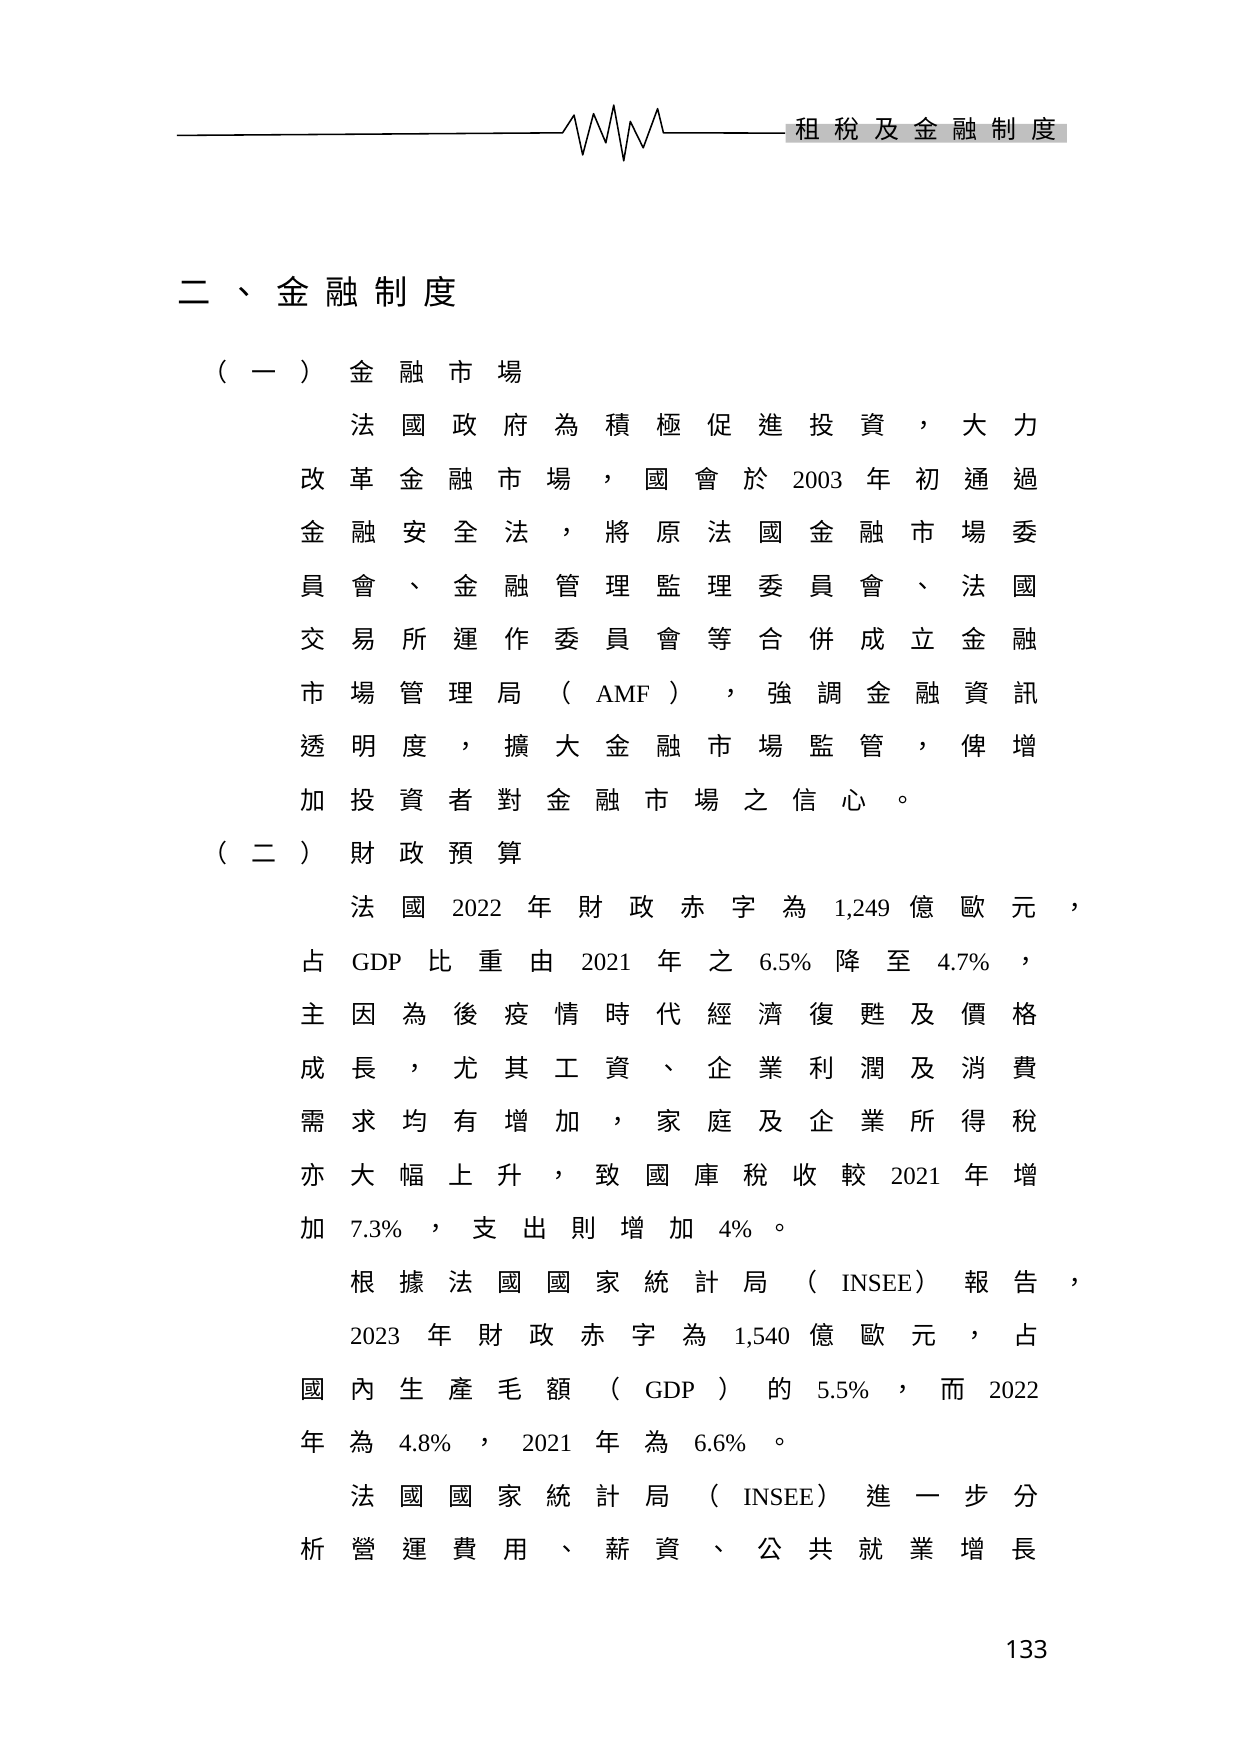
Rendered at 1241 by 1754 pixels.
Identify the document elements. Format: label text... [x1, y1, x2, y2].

text （二）財政預算 [202, 825, 1063, 879]
text 法國2022年財政赤字為1,249億歐元，占GDP比重由2021年之6.5%降至4.7%，主因為後疫情時代經濟復甦及價格成長，尤其工資、企業利潤及消費需求均有增加，家庭及企業所得稅亦大幅上升，致國庫稅收較2021年增加7.3%，支出則增加4%。 [276, 879, 1063, 1253]
text 2023 年財政赤字為1,540億歐元，占國內生產毛額（GDP）的5.5%，而2022年為4.8%，2021年為6.6%。 [276, 1307, 1063, 1468]
text （一）金融市場 [202, 343, 1063, 397]
text 根據法國國家統計局（INSEE）報告， [276, 1253, 1063, 1307]
text 法國政府為積極促進投資，大力改革金融市場，國會於2003年初通過金融安全法，將原法國金融市場委員會、金融管理監理委員會、法國交易所運作委員會等合併成立金融市場管理局（AMF），強調金融資訊透明度，擴大金融市場監管，俾增加投資者對金融市場之信心。 [276, 397, 1063, 825]
text 二、金融制度 [178, 263, 1063, 317]
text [276, 1468, 1063, 1575]
